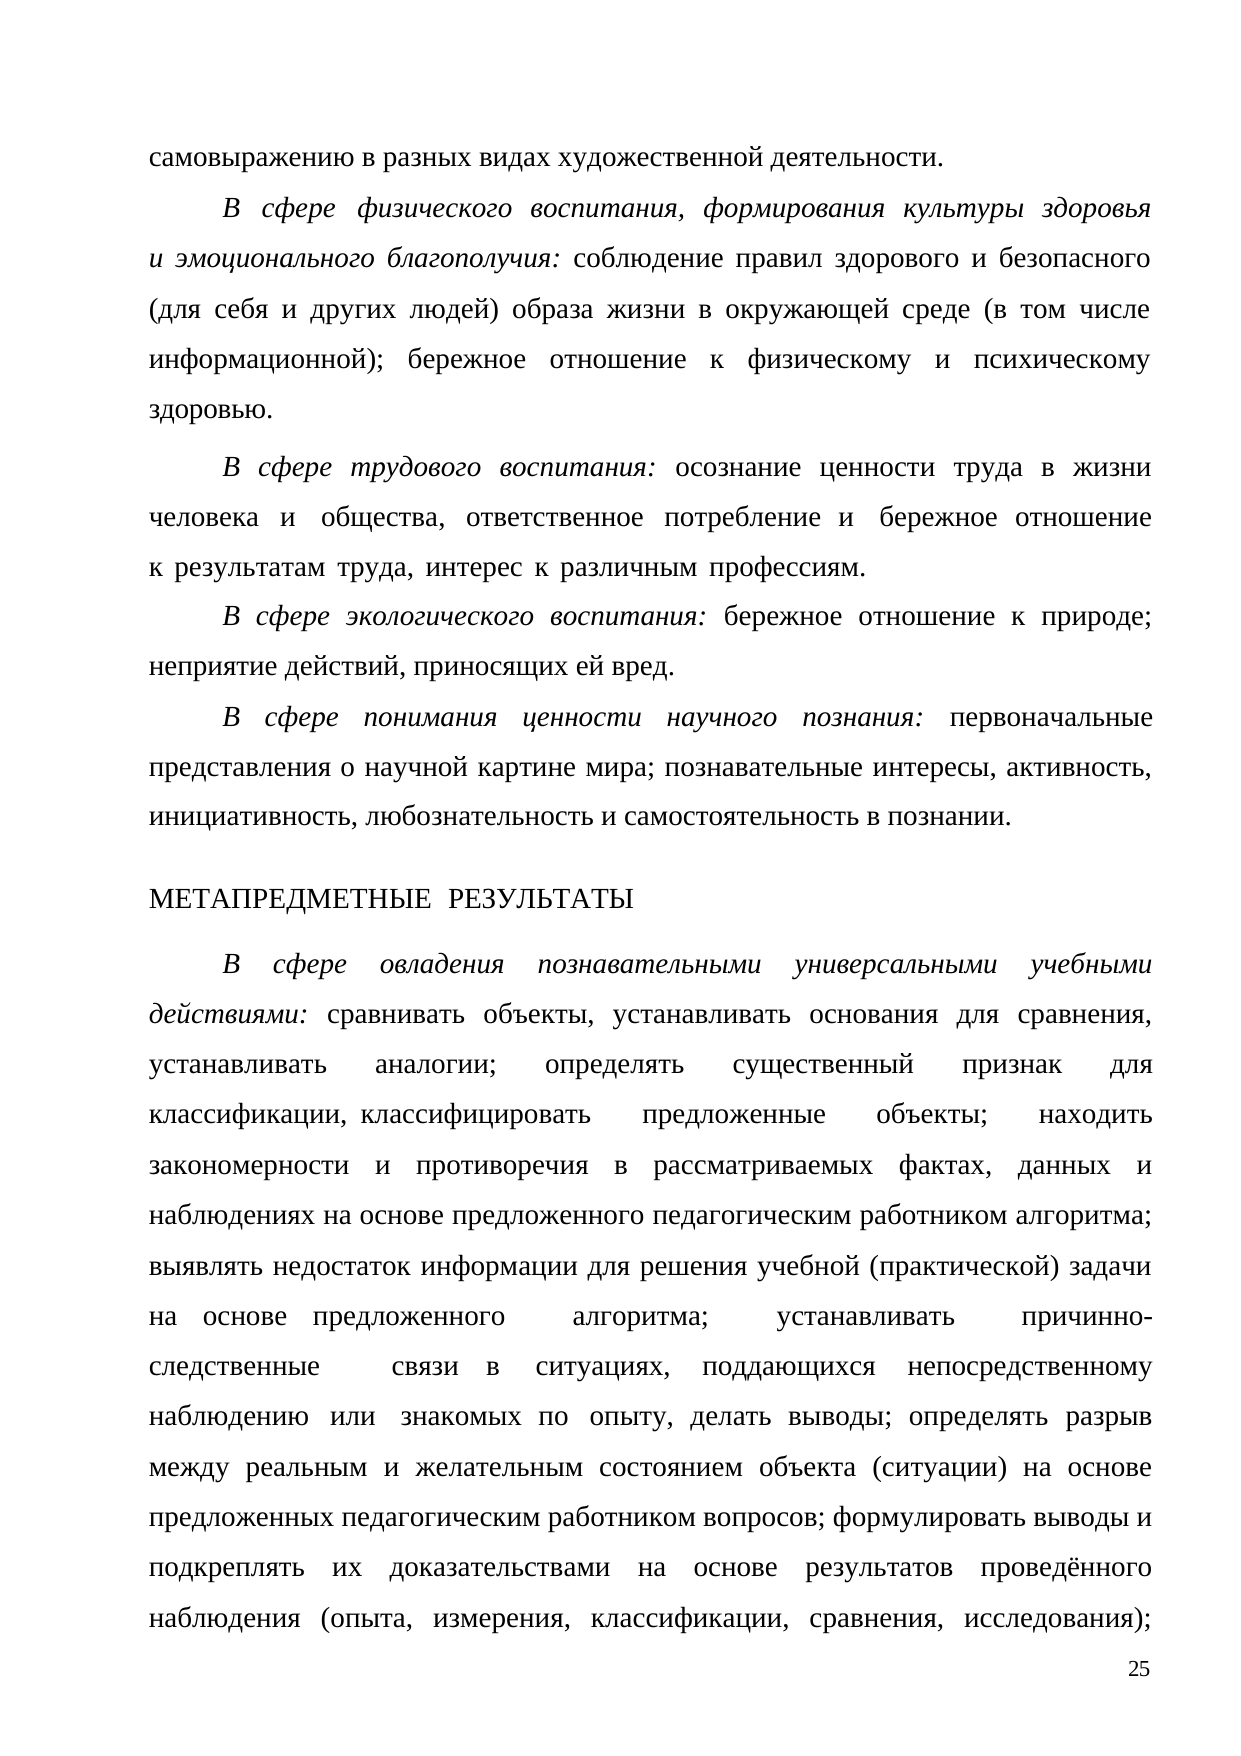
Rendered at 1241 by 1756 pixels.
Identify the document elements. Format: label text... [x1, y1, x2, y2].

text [148, 946, 1153, 1633]
text В сфере экологического воспитания: бережное отношение к природе; неприятие действий, приносящих ей вред. [148, 598, 1152, 682]
text В сфере понимания ценности научного познания: первоначальные представления о научной картине мира; познавательные интересы, активность, инициативность, любознательность и самостоятельность в познании. [148, 699, 1153, 832]
text В сфере трудового воспитания: осознание ценности труда в жизни человека и общества, ответственное потребление и бережное отношение к результатам труда, интерес к различным профессиям. [148, 449, 1152, 582]
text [148, 139, 1153, 173]
text МЕТАПРЕДМЕТНЫЕ РЕЗУЛЬТАТЫ [148, 882, 1167, 915]
text В сфере физического воспитания, формирования культуры здоровья и эмоционального благополучия: соблюдение правил здорового и безопасного (для себя и других людей) образа жизни в окружающей среде (в том числе информационной); бережное отношение к физическому и психическому здоровью. [148, 190, 1151, 425]
